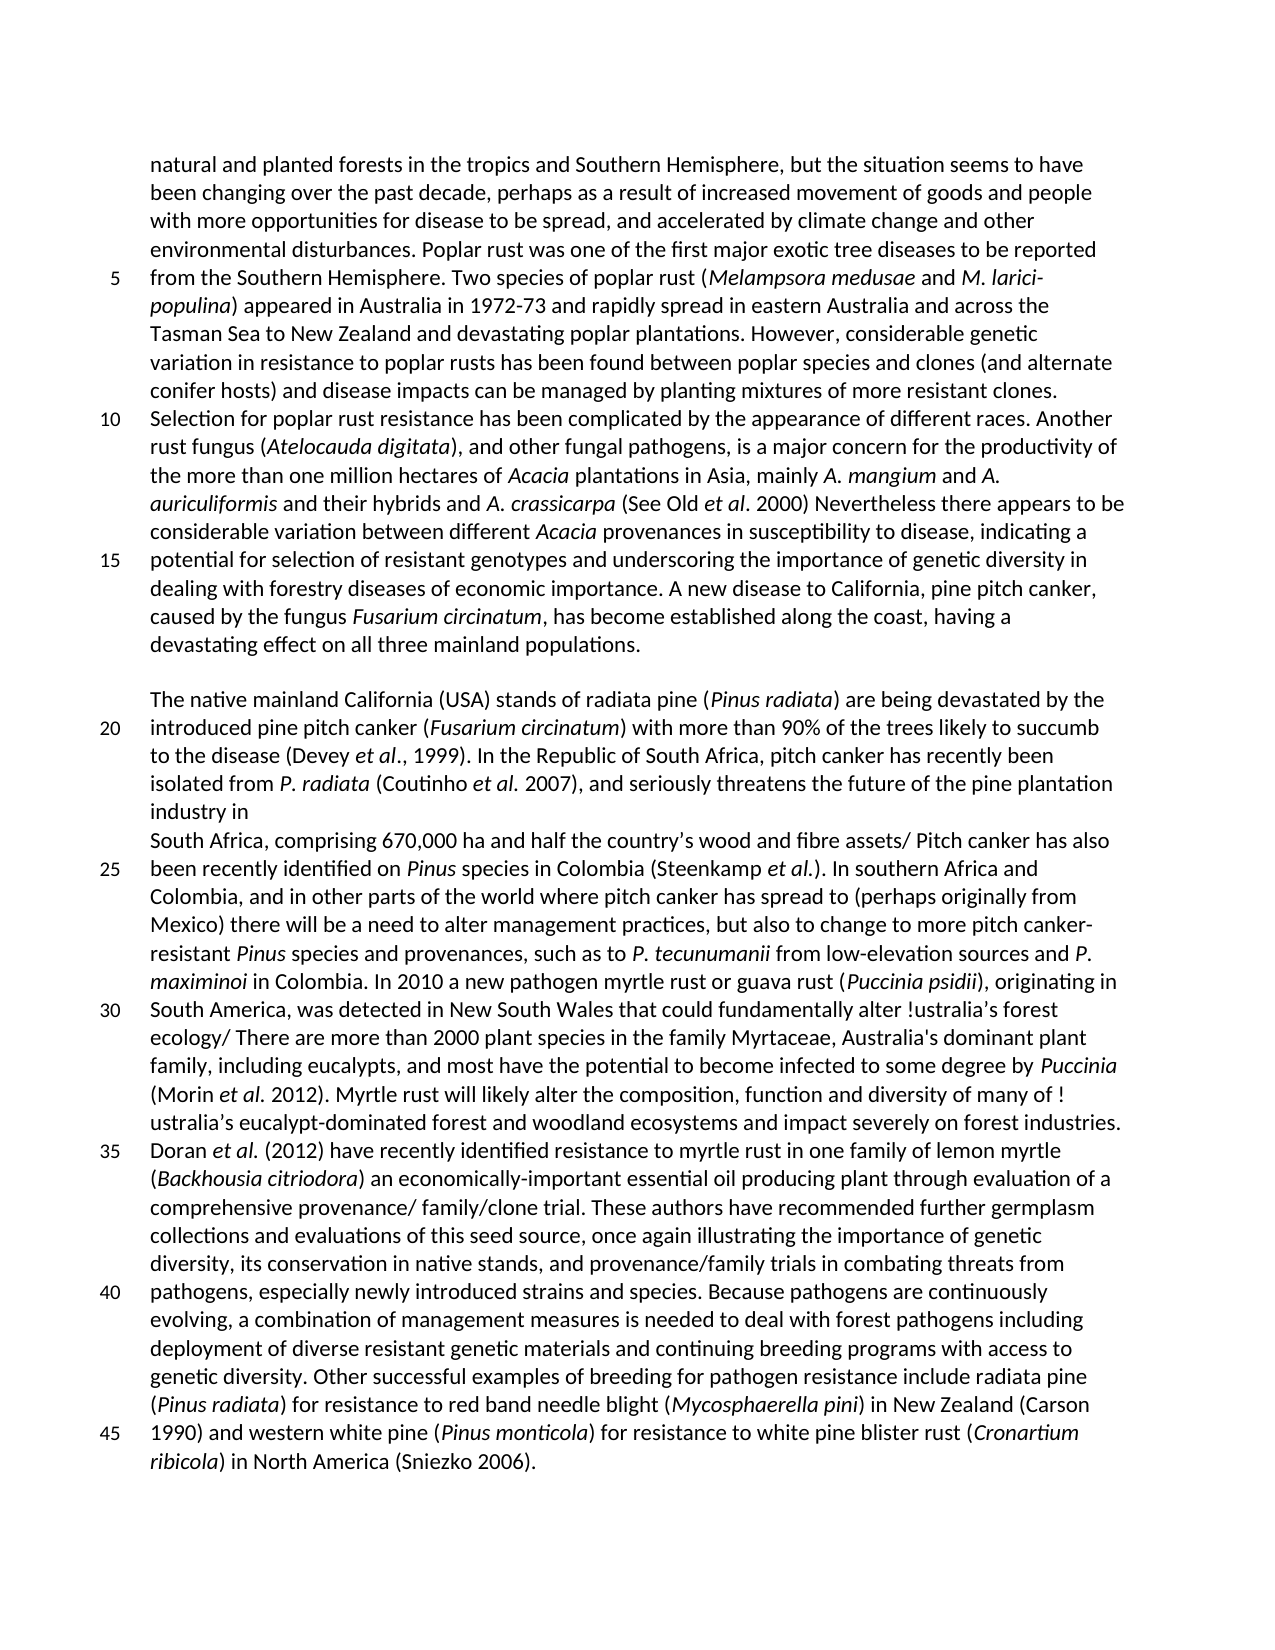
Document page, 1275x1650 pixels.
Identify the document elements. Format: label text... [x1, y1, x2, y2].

text been recently identified on Pinus species in Colombia (Steenkamp et al.). In southern Africa and Colombia, and in other parts of the world where pitch canker has spread to (perhaps originally from Mexico) there will be a need to alter management practices, but also to change to more pitch canker-resistant Pinus species and provenances, such as to P. tecunumanii from low-elevation sources and P. maximinoi in Colombia. In 2010 a new pathogen myrtle rust or guava rust (Puccinia psidii), originating in South America, was detected in New South Wales that could fundamentally alter !ustralia’s forest ecology/ There are more than 2000 plant species in the family Myrtaceae, Australia's dominant plant family, including eucalypts, and most have the potential to become infected to some degree by Puccinia (Morin et al. 2012). Myrtle rust will likely alter the composition, function and diversity of many of !ustralia’s eucalypt-dominated forest and woodland ecosystems and impact severely on forest industries. Doran et al. (2012) have recently identified resistance to myrtle rust in one family of lemon myrtle (Backhousia citriodora) an economically-important essential oil producing plant through evaluation of a comprehensive provenance/ family/clone trial. These authors have recommended further germplasm collections and evaluations of this seed source, once again illustrating the importance of genetic diversity, its conservation in native stands, and provenance/family trials in combating threats from pathogens, especially newly introduced strains and species. Because pathogens are continuously evolving, a combination of management measures is needed to deal with forest pathogens including deployment of diverse resistant genetic materials and continuing breeding programs with access to genetic diversity. Other successful examples of breeding for pathogen resistance include radiata pine (Pinus radiata) for resistance to red band needle blight (Mycosphaerella pini) in New Zealand (Carson 1990) and western white pine (Pinus monticola) for resistance to white pine blister rust (Cronartium ribicola) in North America (Sniezko 2006). [150, 854, 1125, 1475]
text South Africa, comprising 670,000 ha and half the country’s wood and fibre assets/ Pitch canker has also [150, 826, 1125, 854]
text The native mainland California (USA) stands of radiata pine (Pinus radiata) are being devastated by the introduced pine pitch canker (Fusarium circinatum) with more than 90% of the trees likely to succumb to the disease (Devey et al., 1999). In the Republic of South Africa, pitch canker has recently been isolated from P. radiata (Coutinho et al. 2007), and seriously threatens the future of the pine plantation industry in [150, 685, 1115, 826]
